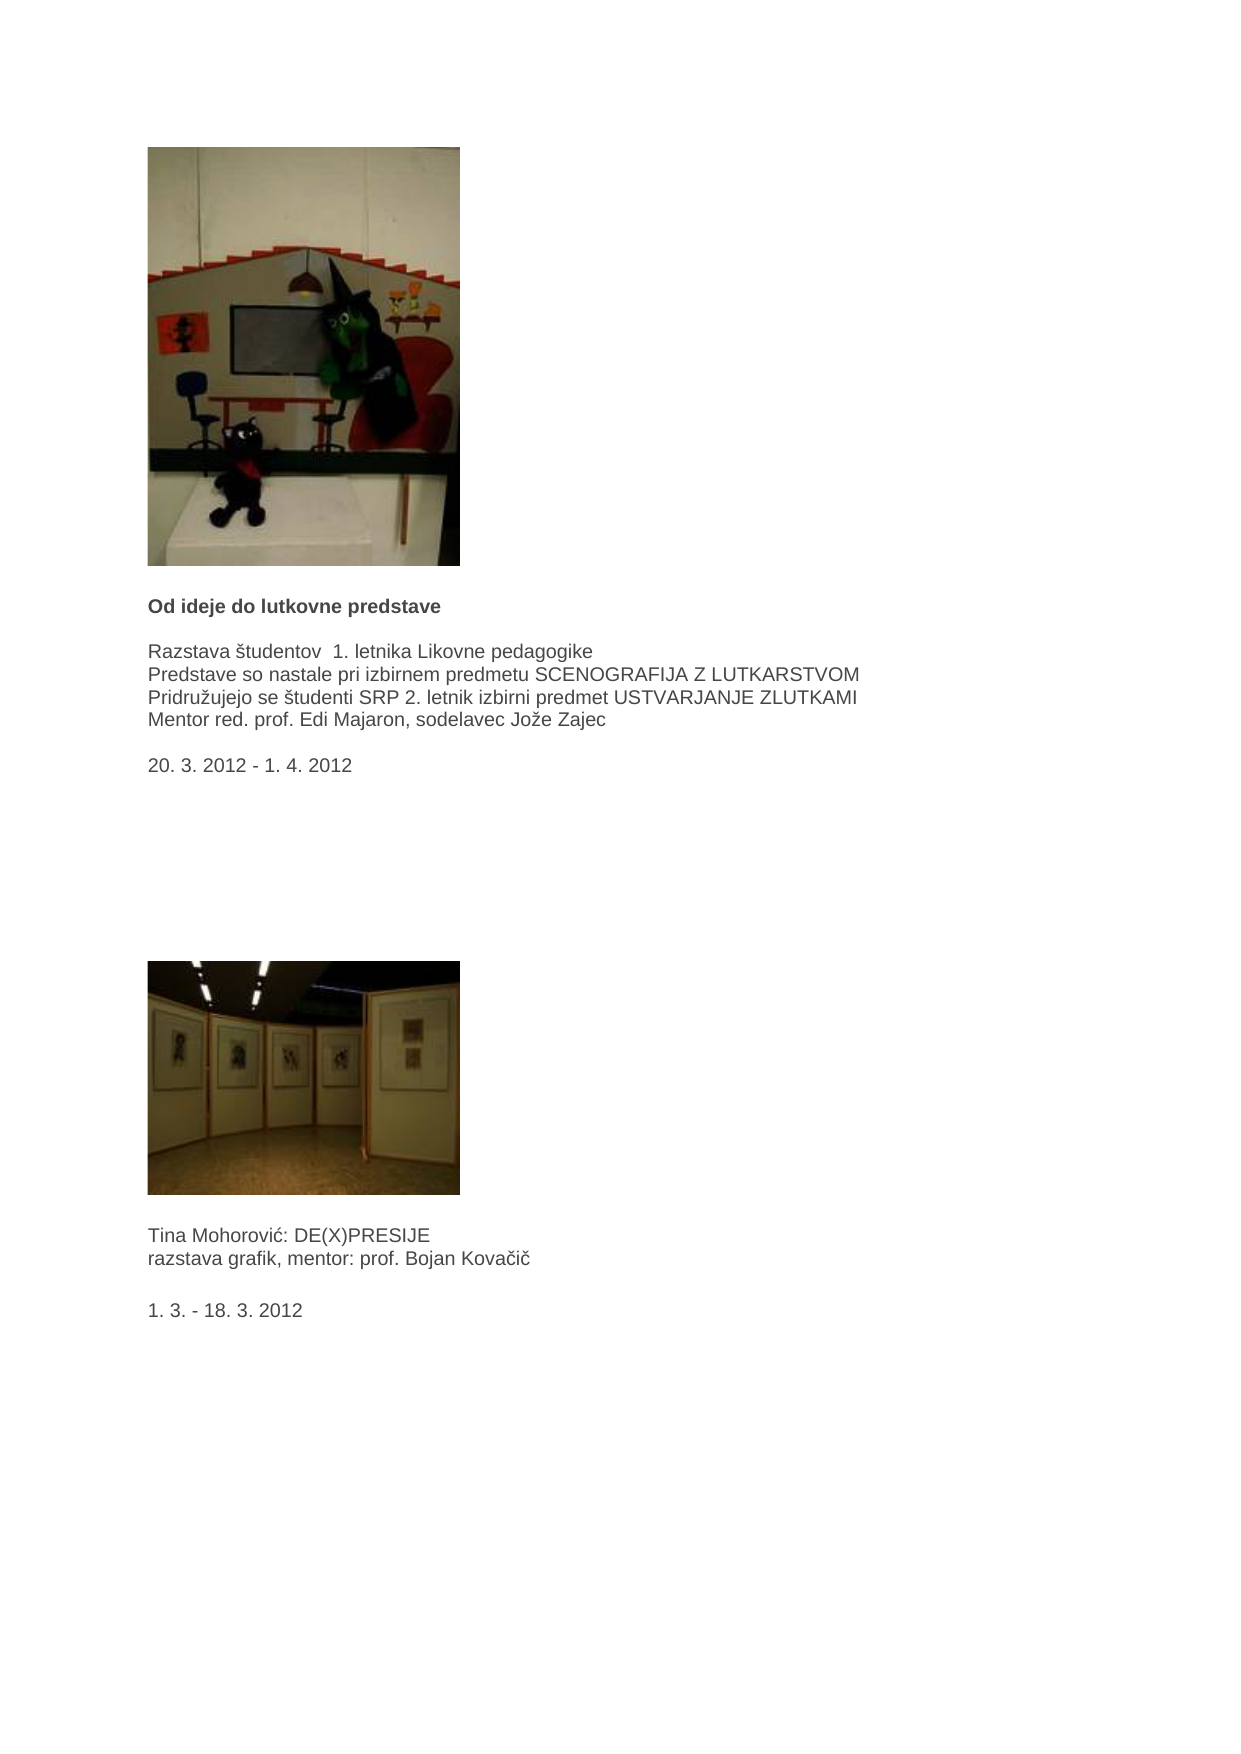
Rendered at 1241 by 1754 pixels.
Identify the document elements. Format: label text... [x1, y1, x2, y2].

text Od ideje do lutkovne predstave Razstava študentov 1. letnika Likovne pedagogike Predstave so nastale pri izbirnem predmetu SCENOGRAFIJA Z LUTKARSTVOM Pridružujejo se študenti SRP 2. letnik izbirni predmet USTVARJANJE ZLUTKAMI Mentor red. prof. Edi Majaron, sodelavec Jože Zajec 20. 3. 2012 - 1. 4. 2012 [148, 595, 1093, 776]
picture [147, 147, 460, 566]
text 1. 3. - 18. 3. 2012 [148, 1299, 1093, 1321]
text Tina Mohorović: DE(X)PRESIJE razstava grafik, mentor: prof. Bojan Kovačič [148, 1224, 1093, 1269]
picture [147, 961, 460, 1195]
